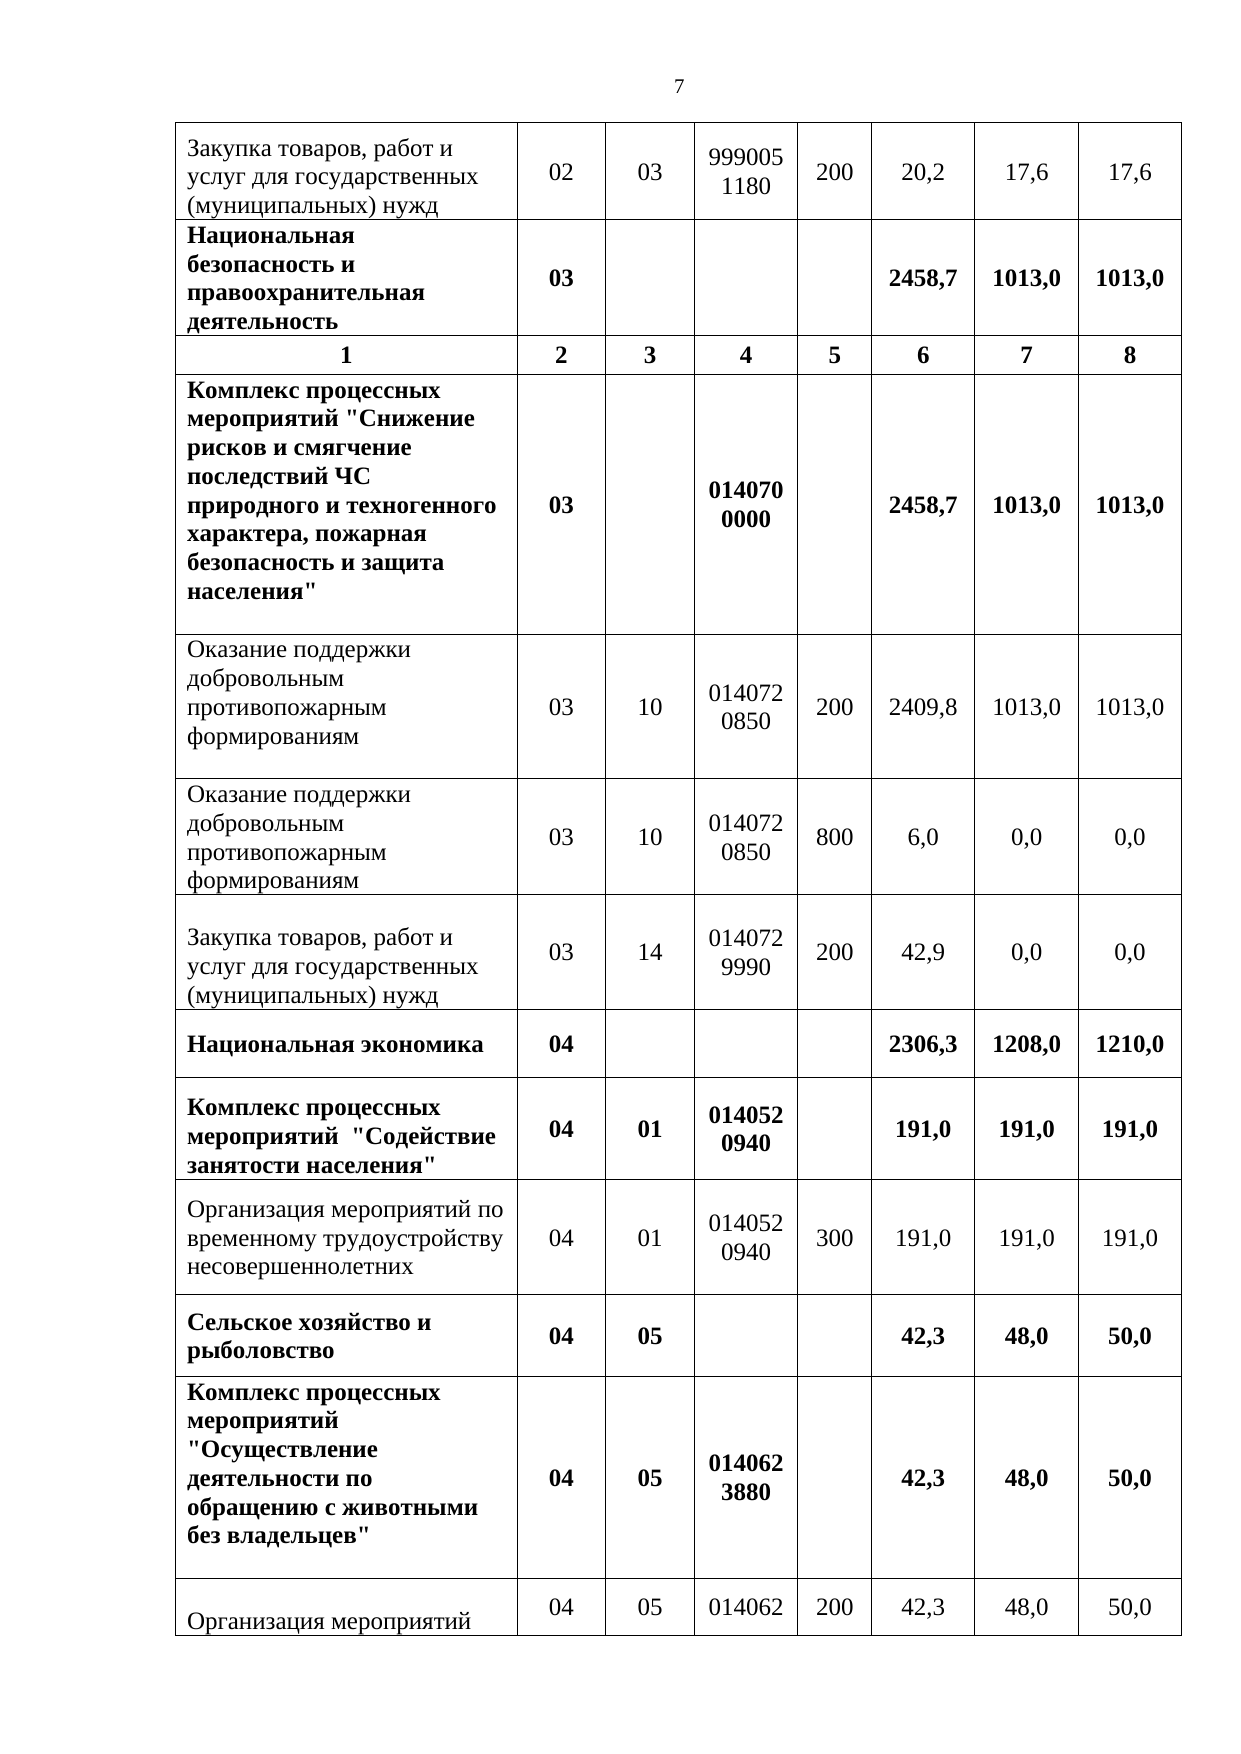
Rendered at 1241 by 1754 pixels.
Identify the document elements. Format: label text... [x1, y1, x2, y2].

table_cell 8 [1079, 336, 1181, 374]
table_cell 01 [606, 1180, 694, 1294]
table_cell 17,6 [1079, 123, 1181, 219]
table_cell [798, 1377, 871, 1578]
table_cell Организация мероприятий по временному трудоустройству несовершеннолетних [176, 1180, 517, 1294]
table_cell 03 [518, 220, 605, 335]
table_cell Комплекс процессных мероприятий "Снижение рисков и смягчение последствий ЧС природного и техногенного характера, пожарная безопасность и защита населения" [176, 375, 517, 633]
table_cell 1013,0 [1079, 220, 1181, 335]
table_cell 200 [798, 1579, 871, 1635]
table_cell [176, 1579, 517, 1635]
table_cell 03 [518, 375, 605, 633]
table_cell Оказание поддержки добровольным противопожарным формированиям [176, 635, 517, 778]
table_cell 200 [798, 123, 871, 219]
table_cell 2409,8 [872, 635, 974, 778]
table_cell 05 [606, 1295, 694, 1376]
table_cell Сельское хозяйство и рыболовство [176, 1295, 517, 1376]
table_cell 300 [798, 1180, 871, 1294]
table_cell [606, 220, 694, 335]
table_cell 1210,0 [1079, 1010, 1181, 1077]
table_cell 4 [695, 336, 797, 374]
table_cell Закупка товаров, работ и услуг для государственных (муниципальных) нужд [176, 895, 517, 1008]
table_cell 20,2 [872, 123, 974, 219]
table_cell 03 [518, 635, 605, 778]
table_cell 05 [606, 1377, 694, 1578]
table_cell 191,0 [1079, 1078, 1181, 1179]
table_cell 0,0 [1079, 895, 1181, 1008]
table_cell 50,0 [1079, 1579, 1181, 1635]
table_cell 0140623880 [695, 1377, 797, 1578]
table_cell 04 [518, 1295, 605, 1376]
table_cell 1013,0 [975, 375, 1078, 633]
table_cell 191,0 [1079, 1180, 1181, 1294]
table_cell [695, 1295, 797, 1376]
table_cell 3 [606, 336, 694, 374]
table_cell 0140520940 [695, 1078, 797, 1179]
table_cell 0140623880 [695, 1579, 797, 1635]
table_cell 04 [518, 1377, 605, 1578]
table_cell 50,0 [1079, 1377, 1181, 1578]
table_cell 2458,7 [872, 220, 974, 335]
table_cell 42,3 [872, 1295, 974, 1376]
table_cell 48,0 [975, 1295, 1078, 1376]
table_cell 1013,0 [1079, 375, 1181, 633]
table_cell 1013,0 [975, 220, 1078, 335]
table_cell [798, 220, 871, 335]
table_cell 50,0 [1079, 1295, 1181, 1376]
table_cell 2306,3 [872, 1010, 974, 1077]
table_cell 42,9 [872, 895, 974, 1008]
table_cell 191,0 [975, 1078, 1078, 1179]
table_cell 03 [518, 779, 605, 894]
table_cell 191,0 [872, 1180, 974, 1294]
table_cell [798, 1078, 871, 1179]
table_cell 0140700000 [695, 375, 797, 633]
table_cell 200 [798, 895, 871, 1008]
table_cell 0140720850 [695, 635, 797, 778]
table_cell Закупка товаров, работ и услуг для государственных (муниципальных) нужд [176, 123, 517, 219]
table_cell 03 [606, 123, 694, 219]
table_cell 48,0 [975, 1377, 1078, 1578]
table_cell 191,0 [872, 1078, 974, 1179]
table_cell 800 [798, 779, 871, 894]
table_cell Комплекс процессных мероприятий "Осуществление деятельности по обращению с животными без владельцев" [176, 1377, 517, 1578]
table_cell [606, 375, 694, 633]
table_cell 01 [606, 1078, 694, 1179]
table_cell 0140520940 [695, 1180, 797, 1294]
table_cell 1013,0 [1079, 635, 1181, 778]
table_cell [695, 220, 797, 335]
table_cell Комплекс процессных мероприятий "Содействие занятости населения" [176, 1078, 517, 1179]
table_cell Национальная безопасность и правоохранительная деятельность [176, 220, 517, 335]
table_cell [798, 375, 871, 633]
table_cell [695, 1010, 797, 1077]
table_cell 04 [518, 1010, 605, 1077]
table_cell 6,0 [872, 779, 974, 894]
table_cell 9990051180 [695, 123, 797, 219]
table_cell 14 [606, 895, 694, 1008]
table_cell 03 [518, 895, 605, 1008]
table_cell 17,6 [975, 123, 1078, 219]
table_cell 0140729990 [695, 895, 797, 1008]
table_cell 1013,0 [975, 635, 1078, 778]
table_cell 10 [606, 779, 694, 894]
table_cell 05 [606, 1579, 694, 1635]
table_cell 0,0 [975, 895, 1078, 1008]
table_cell 42,3 [872, 1579, 974, 1635]
table_cell 04 [518, 1180, 605, 1294]
table_cell [798, 1010, 871, 1077]
table_cell 04 [518, 1579, 605, 1635]
table_cell 0,0 [1079, 779, 1181, 894]
table_cell 48,0 [975, 1579, 1078, 1635]
table_cell 0140720850 [695, 779, 797, 894]
table_cell 10 [606, 635, 694, 778]
table_cell 02 [518, 123, 605, 219]
table_cell Оказание поддержки добровольным противопожарным формированиям [176, 779, 517, 894]
table_cell 2 [518, 336, 605, 374]
table_cell 6 [872, 336, 974, 374]
table_cell 1 [176, 336, 517, 374]
table_cell 04 [518, 1078, 605, 1179]
table_cell 1208,0 [975, 1010, 1078, 1077]
table_cell 2458,7 [872, 375, 974, 633]
table_cell 191,0 [975, 1180, 1078, 1294]
table_cell 0,0 [975, 779, 1078, 894]
table_cell 7 [975, 336, 1078, 374]
table_cell 5 [798, 336, 871, 374]
table_cell [798, 1295, 871, 1376]
table_cell Национальная экономика [176, 1010, 517, 1077]
table_cell [606, 1010, 694, 1077]
table_cell 42,3 [872, 1377, 974, 1578]
table_cell 200 [798, 635, 871, 778]
